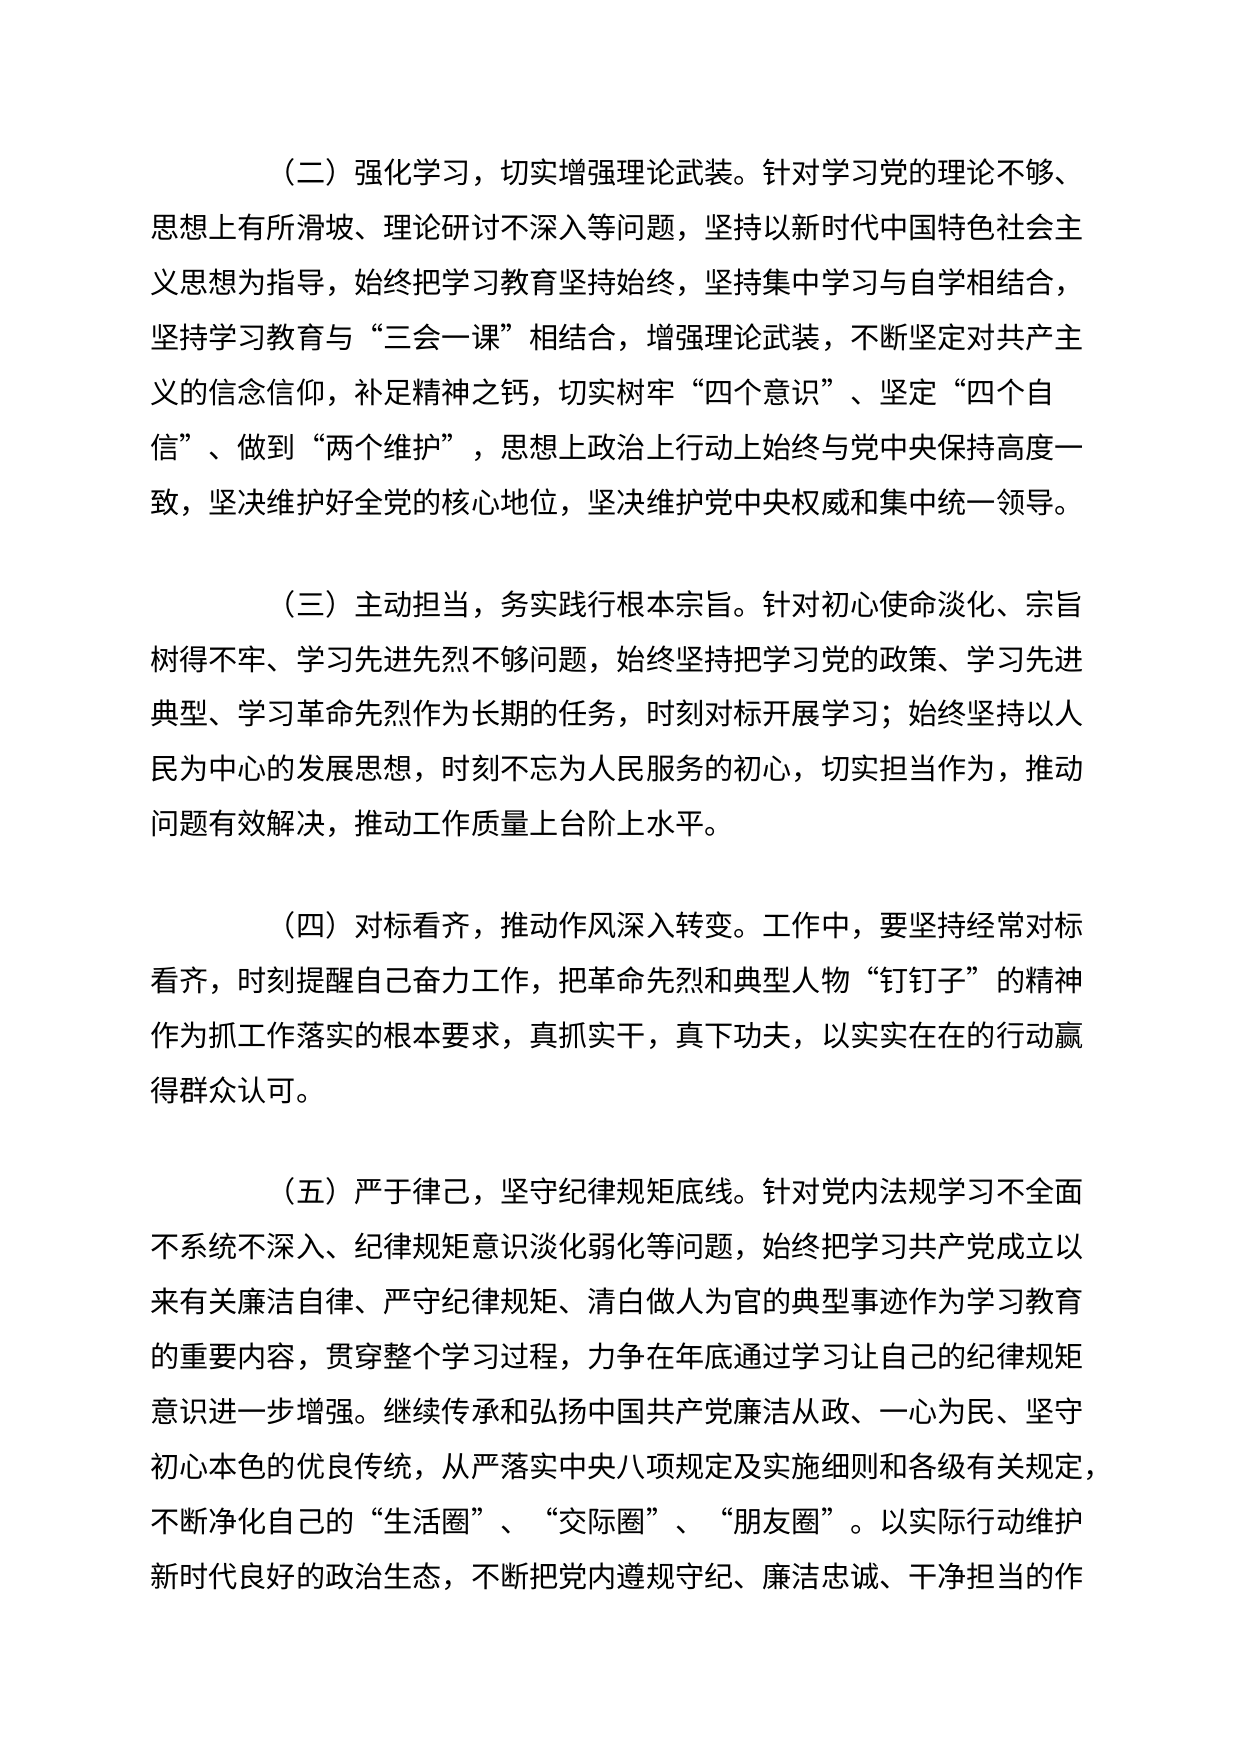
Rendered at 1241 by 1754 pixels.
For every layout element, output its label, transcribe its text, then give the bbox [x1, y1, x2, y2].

text （四）对标看齐，推动作风深入转变。工作中，要坚持经常对标看齐，时刻提醒自己奋力工作，把革命先烈和典型人物“钉钉子”的精神作为抓工作落实的根本要求，真抓实干，真下功夫，以实实在在的行动赢得群众认可。 [150, 902, 1090, 1109]
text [150, 1169, 1090, 1596]
text （三）主动担当，务实践行根本宗旨。针对初心使命淡化、宗旨树得不牢、学习先进先烈不够问题，始终坚持把学习党的政策、学习先进典型、学习革命先烈作为长期的任务，时刻对标开展学习；始终坚持以人民为中心的发展思想，时刻不忘为人民服务的初心，切实担当作为，推动问题有效解决，推动工作质量上台阶上水平。 [150, 581, 1090, 843]
text （二）强化学习，切实增强理论武装。针对学习党的理论不够、思想上有所滑坡、理论研讨不深入等问题，坚持以新时代中国特色社会主义思想为指导，始终把学习教育坚持始终，坚持集中学习与自学相结合，坚持学习教育与“三会一课”相结合，增强理论武装，不断坚定对共产主义的信念信仰，补足精神之钙，切实树牢“四个意识”、坚定“四个自信”、做到“两个维护”，思想上政治上行动上始终与党中央保持高度一致，坚决维护好全党的核心地位，坚决维护党中央权威和集中统一领导。 [150, 150, 1090, 522]
